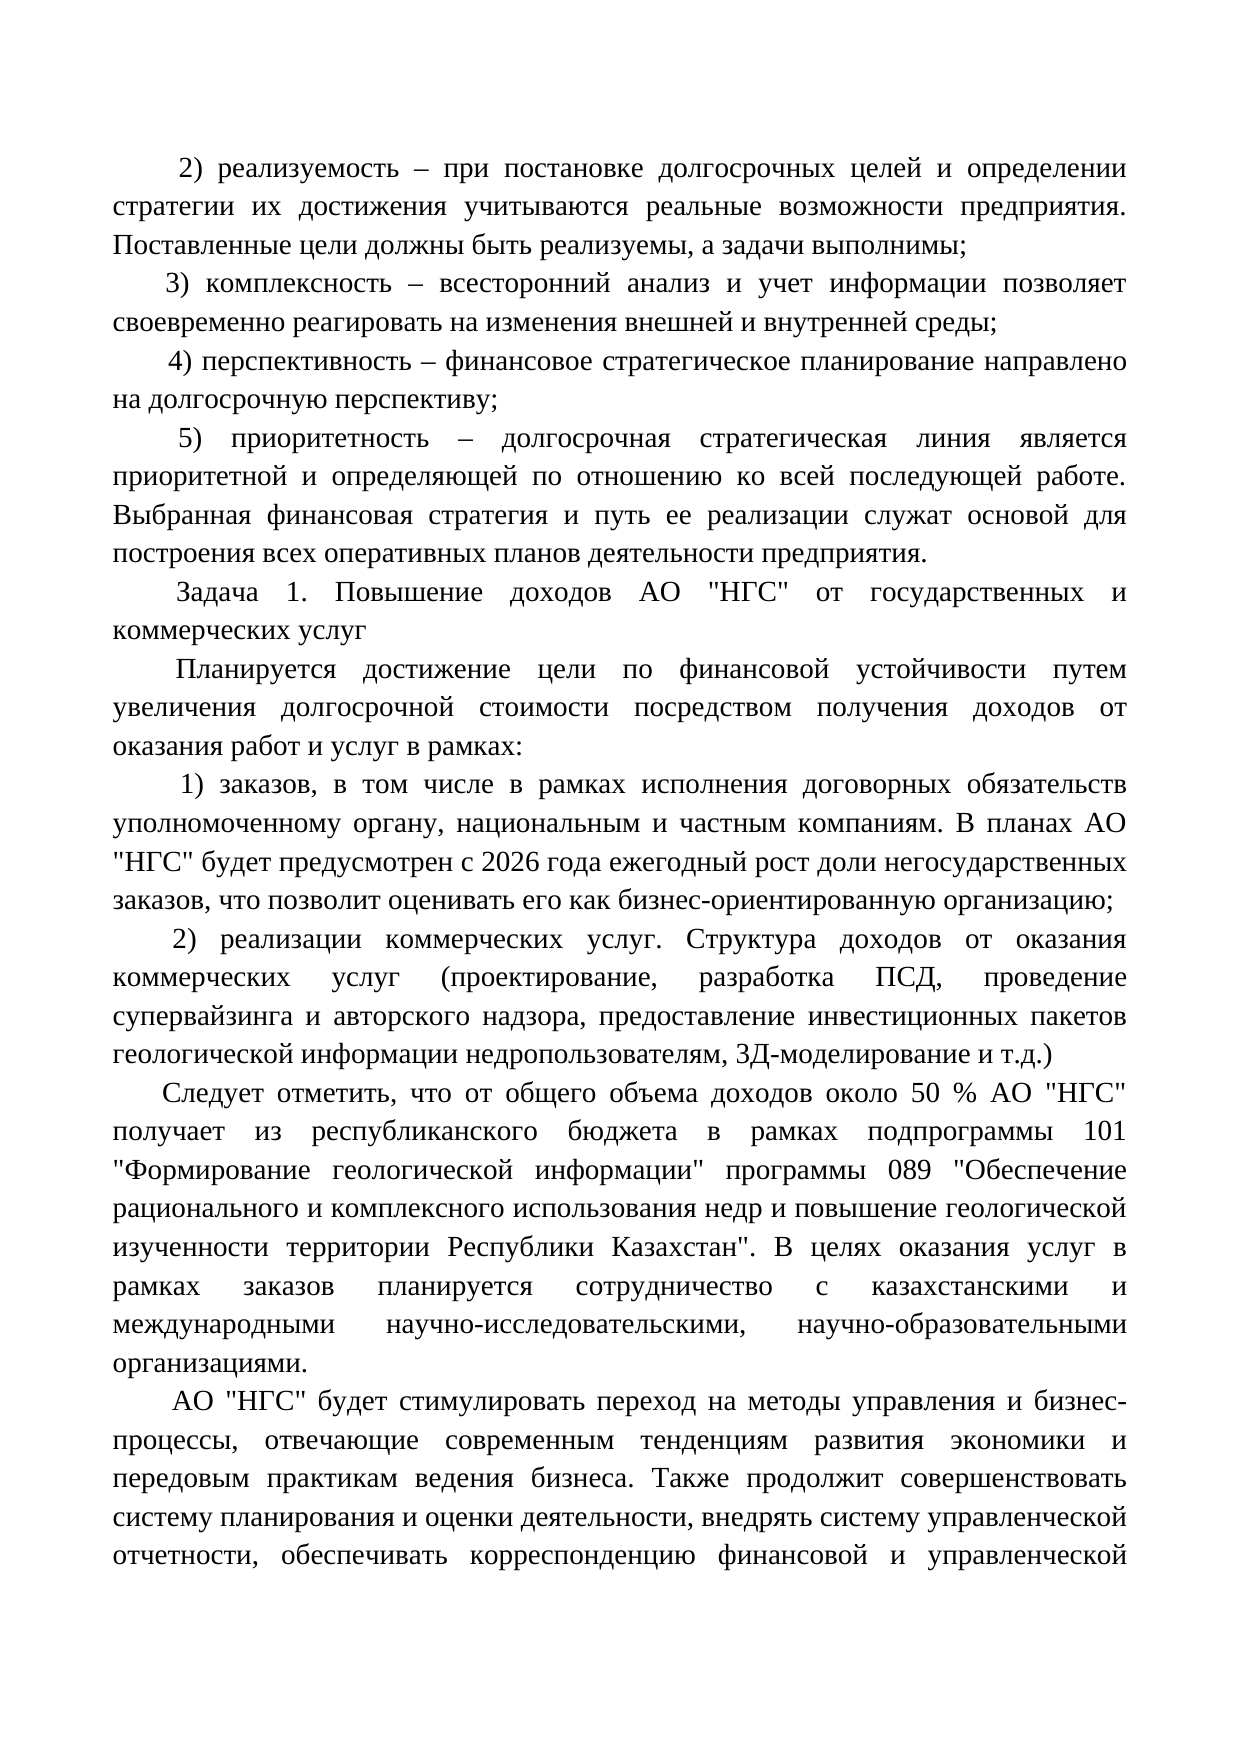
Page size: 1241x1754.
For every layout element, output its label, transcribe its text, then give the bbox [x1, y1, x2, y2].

text Задача 1. Повышение доходов АО "НГС" от государственных и коммерческих услуг [112, 574, 1128, 646]
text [112, 1383, 1128, 1571]
text Следует отметить, что от общего объема доходов около 50 % АО "НГС" получает из республиканского бюджета в рамках подпрограммы 101 "Формирование геологической информации" программы 089 "Обеспечение рационального и комплексного использования недр и повышение геологической изученности территории Республики Казахстан". В целях оказания услуг в рамках заказов планируется сотрудничество с казахстанскими и международными научно-исследовательскими, научно-образовательными организациями. [112, 1075, 1128, 1378]
text 5) приоритетность – долгосрочная стратегическая линия является приоритетной и определяющей по отношению ко всей последующей работе. Выбранная финансовая стратегия и путь ее реализации служат основой для построения всех оперативных планов деятельности предприятия. [112, 420, 1128, 569]
text 3) комплексность – всесторонний анализ и учет информации позволяет своевременно реагировать на изменения внешней и внутренней среды; [112, 266, 1128, 338]
text 2) реализации коммерческих услуг. Структура доходов от оказания коммерческих услуг (проектирование, разработка ПСД, проведение супервайзинга и авторского надзора, предоставление инвестиционных пакетов геологической информации недропользователям, 3Д-моделирование и т.д.) [112, 921, 1128, 1070]
text Планируется достижение цели по финансовой устойчивости путем увеличения долгосрочной стоимости посредством получения доходов от оказания работ и услуг в рамках: [112, 651, 1128, 762]
text 1) заказов, в том числе в рамках исполнения договорных обязательств уполномоченному органу, национальным и частным компаниям. В планах АО "НГС" будет предусмотрен с 2026 года ежегодный рост доли негосударственных заказов, что позволит оценивать его как бизнес-ориентированную организацию; [112, 767, 1128, 916]
text 4) перспективность – финансовое стратегическое планирование направлено на долгосрочную перспективу; [112, 343, 1128, 415]
text 2) реализуемость – при постановке долгосрочных целей и определении стратегии их достижения учитываются реальные возможности предприятия. Поставленные цели должны быть реализуемы, а задачи выполнимы; [112, 150, 1128, 261]
